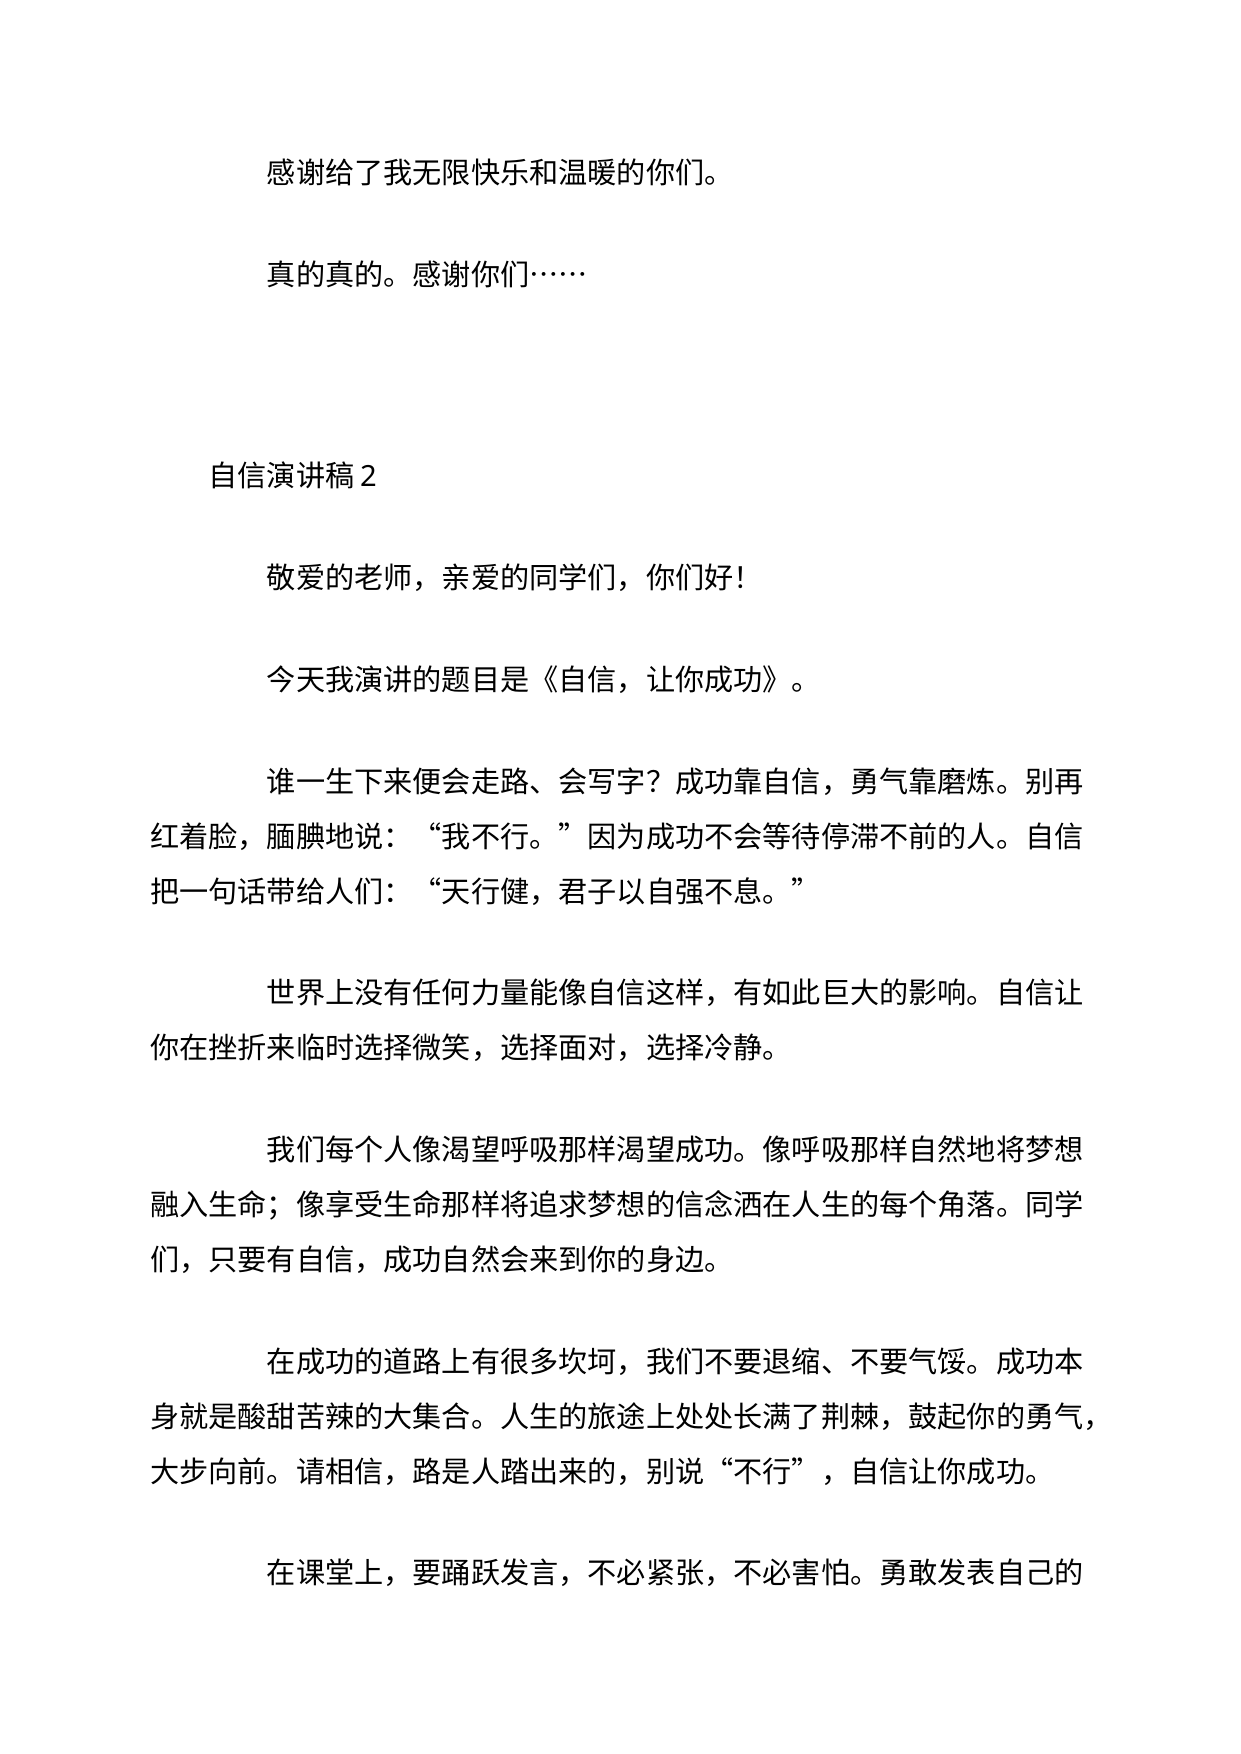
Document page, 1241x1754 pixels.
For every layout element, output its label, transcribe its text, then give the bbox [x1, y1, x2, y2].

text 世界上没有任何力量能像自信这样，有如此巨大的影响。自信让你在挫折来临时选择微笑，选择面对，选择冷静。 [150, 970, 1090, 1067]
text 感谢给了我无限快乐和温暖的你们。 [150, 150, 1090, 192]
text 我们每个人像渴望呼吸那样渴望成功。像呼吸那样自然地将梦想融入生命；像享受生命那样将追求梦想的信念洒在人生的每个角落。同学们，只要有自信，成功自然会来到你的身边。 [150, 1127, 1090, 1279]
text 敬爱的老师，亲爱的同学们，你们好！ [150, 554, 1090, 597]
text 今天我演讲的题目是《自信，让你成功》。 [150, 656, 1090, 699]
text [150, 1550, 1090, 1592]
text 自信演讲稿2 [150, 452, 1090, 495]
text 真的真的。感谢你们…… [150, 252, 1090, 294]
text 谁一生下来便会走路、会写字？成功靠自信，勇气靠磨炼。别再红着脸，腼腆地说：“我不行。”因为成功不会等待停滞不前的人。自信把一句话带给人们：“天行健，君子以自强不息。” [150, 758, 1090, 911]
text 在成功的道路上有很多坎坷，我们不要退缩、不要气馁。成功本身就是酸甜苦辣的大集合。人生的旅途上处处长满了荆棘，鼓起你的勇气，大步向前。请相信，路是人踏出来的，别说“不行”，自信让你成功。 [150, 1338, 1090, 1491]
